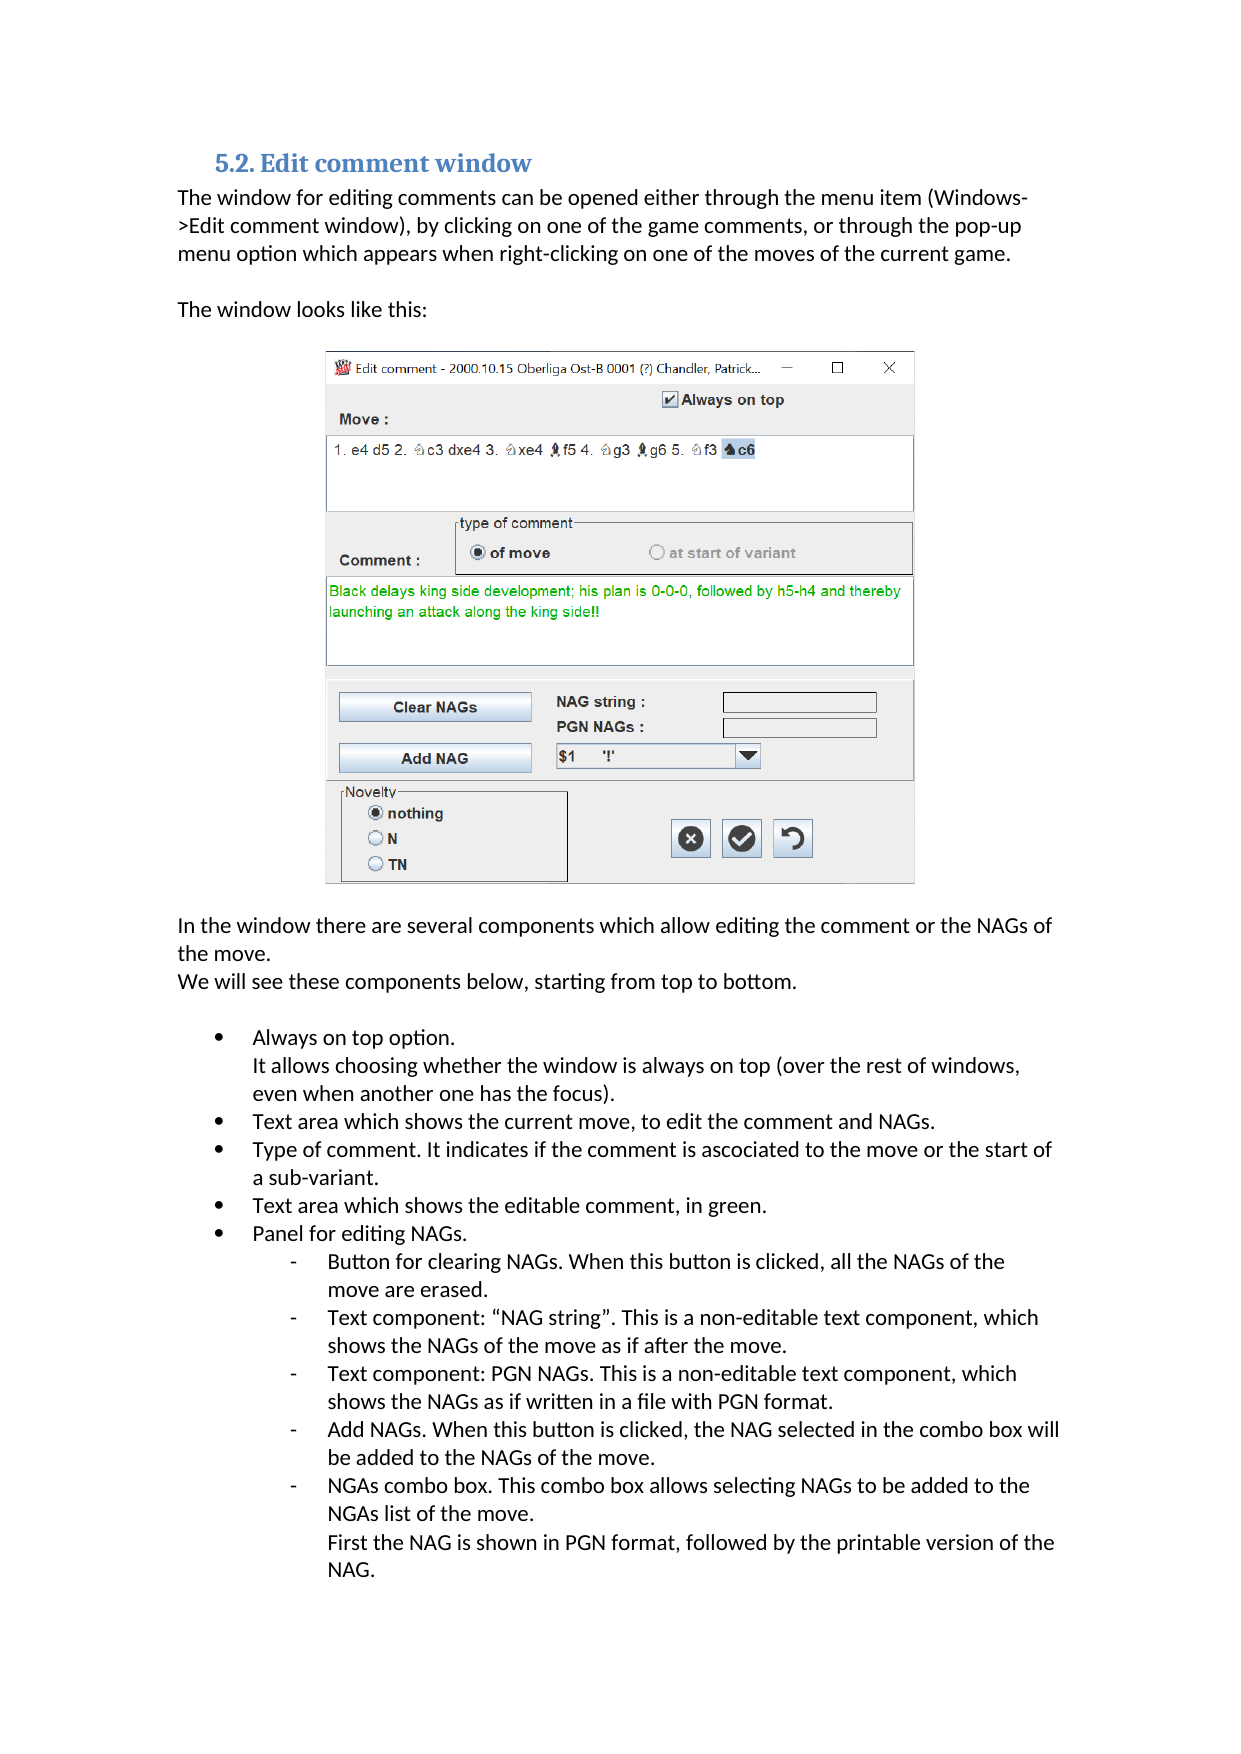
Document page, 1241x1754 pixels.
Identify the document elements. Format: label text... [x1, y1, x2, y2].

list Button for clearing NAGs. When this button is clicked, all the NAGs of the move are erased. [290, 1247, 1063, 1303]
text We will see these components below, starting from top to bottom. [177, 967, 1063, 995]
subtitle Edit comment window [215, 148, 1063, 179]
list Text component: “NAG string”. This is a non-editable text component, which shows the NAGs of the move as if after the move. [290, 1303, 1063, 1359]
picture [325, 351, 915, 884]
list Type of comment. It indicates if the comment is ascociated to the move or the start of a sub-variant. [215, 1135, 1063, 1191]
list Always on top option. [215, 1023, 1063, 1051]
list Text area which shows the current move, to edit the comment and NAGs. [215, 1107, 1063, 1135]
list Add NAGs. When this button is clicked, the NAG selected in the combo box will be added to the NAGs of the move. [290, 1416, 1063, 1472]
text The window for editing comments can be opened either through the menu item (Windows->Edit comment window), by clicking on one of the game comments, or through the pop-up menu option which appears when right-clicking on one of the moves of the current game. [177, 183, 1063, 267]
text It allows choosing whether the window is always on top (over the rest of windows, even when another one has the focus). [252, 1051, 1063, 1107]
list NGAs combo box. This combo box allows selecting NAGs to be added to the NGAs list of the move. [290, 1472, 1063, 1528]
list Text area which shows the editable comment, in green. [215, 1191, 1063, 1219]
list Panel for editing NAGs. [215, 1219, 1063, 1247]
text First the NAG is shown in PGN format, followed by the printable version of the NAG. [327, 1528, 1063, 1584]
text The window looks like this: [177, 295, 1063, 323]
list Text component: PGN NAGs. This is a non-editable text component, which shows the NAGs as if written in a file with PGN format. [290, 1359, 1063, 1416]
text In the window there are several components which allow editing the comment or the NAGs of the move. [177, 911, 1063, 967]
